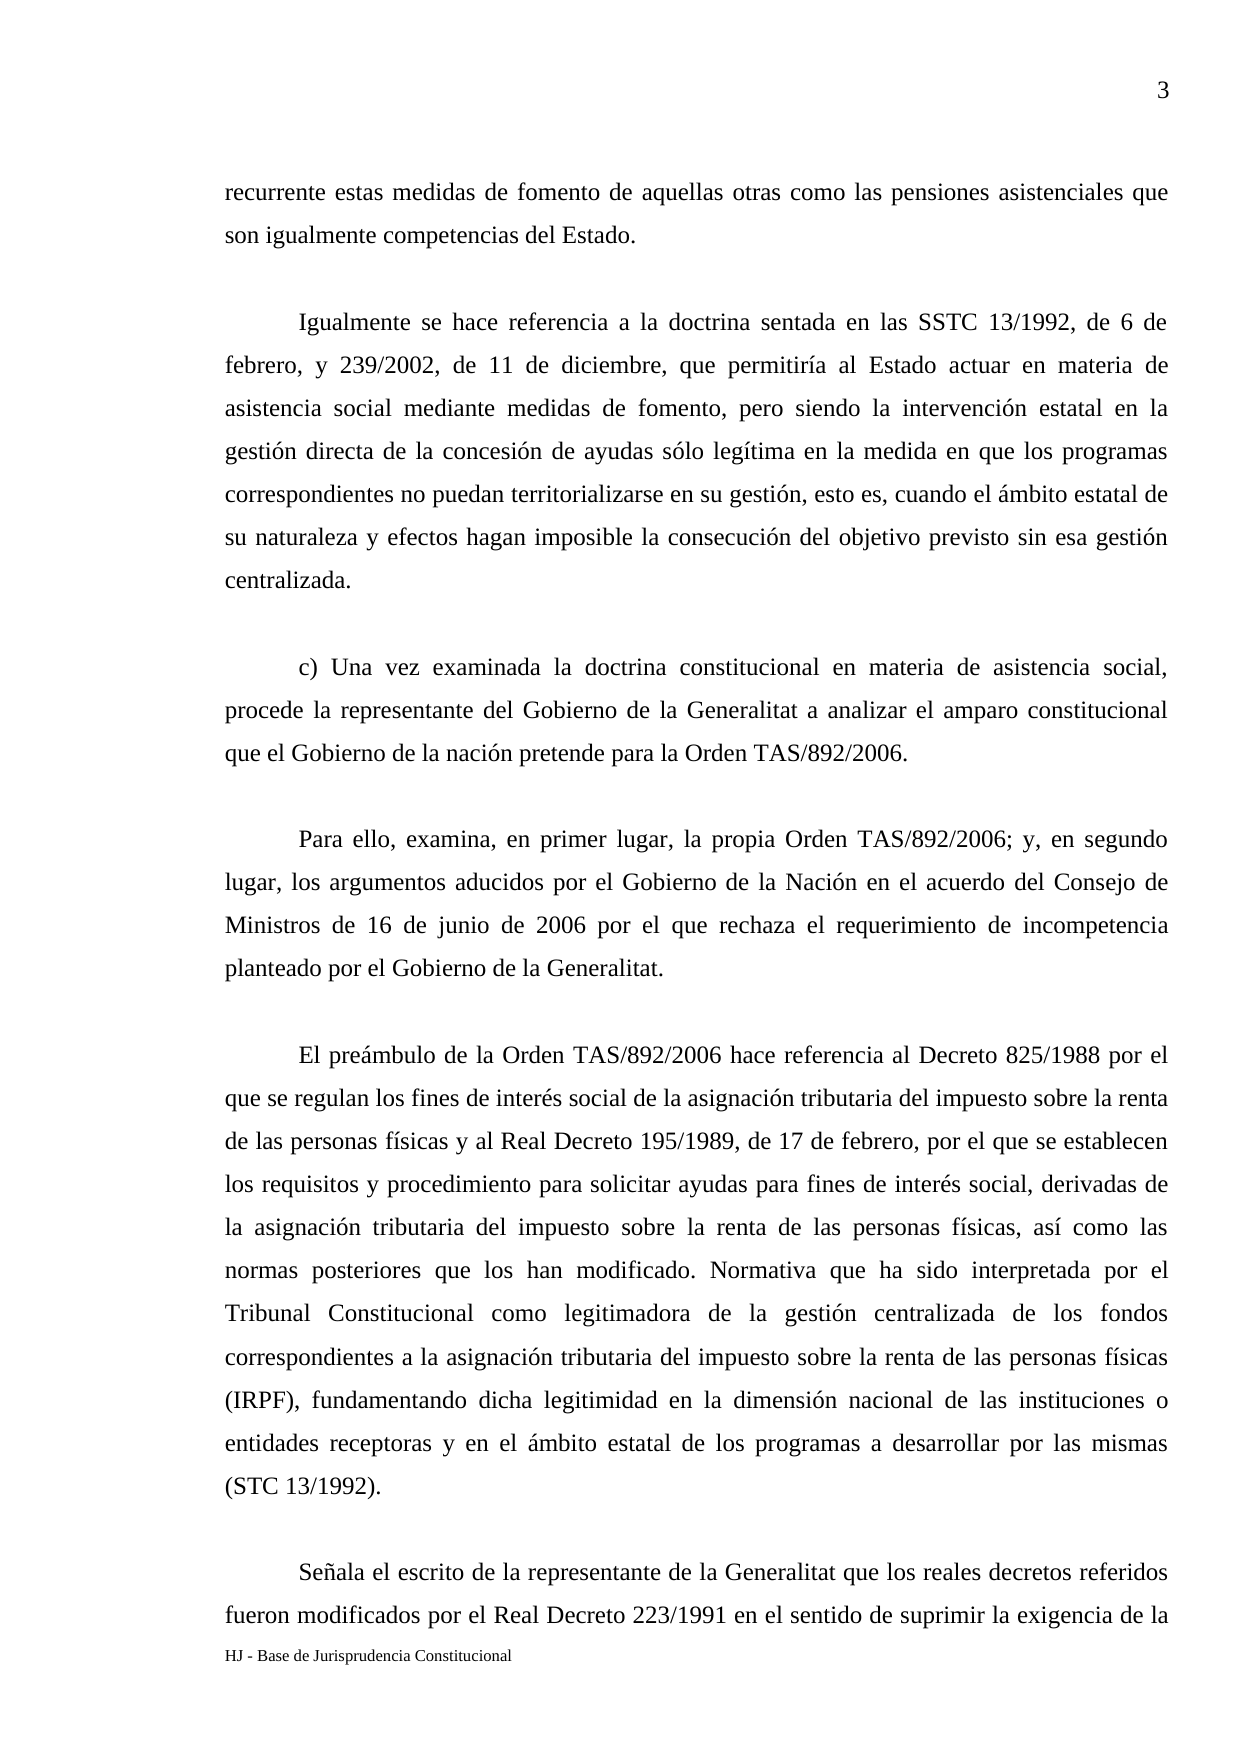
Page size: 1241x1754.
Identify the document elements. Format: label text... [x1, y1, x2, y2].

text Igualmente se hace referencia a la doctrina sentada en las SSTC 13/1992, de 6 de febrero, y 239/2002, de 11 de diciembre, que permitiría al Estado actuar en materia de asistencia social mediante medidas de fomento, pero siendo la intervención estatal en la gestión directa de la concesión de ayudas sólo legítima en la medida en que los programas correspondientes no puedan territorializarse en su gestión, esto es, cuando el ámbito estatal de su naturaleza y efectos hagan imposible la consecución del objetivo previsto sin esa gestión centralizada. [224, 307, 1169, 594]
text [224, 177, 1169, 249]
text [224, 1557, 1169, 1629]
text El preámbulo de la Orden TAS/892/2006 hace referencia al Decreto 825/1988 por el que se regulan los fines de interés social de la asignación tributaria del impuesto sobre la renta de las personas físicas y al Real Decreto 195/1989, de 17 de febrero, por el que se establecen los requisitos y procedimiento para solicitar ayudas para fines de interés social, derivadas de la asignación tributaria del impuesto sobre la renta de las personas físicas, así como las normas posteriores que los han modificado. Normativa que ha sido interpretada por el Tribunal Constitucional como legitimadora de la gestión centralizada de los fondos correspondientes a la asignación tributaria del impuesto sobre la renta de las personas físicas (IRPF), fundamentando dicha legitimidad en la dimensión nacional de las instituciones o entidades receptoras y en el ámbito estatal de los programas a desarrollar por las mismas (STC 13/1992). [224, 1040, 1169, 1500]
text c) Una vez examinada la doctrina constitucional en materia de asistencia social, procede la representante del Gobierno de la Generalitat a analizar el amparo constitucional que el Gobierno de la nación pretende para la Orden TAS/892/2006. [224, 652, 1169, 767]
text Para ello, examina, en primer lugar, la propia Orden TAS/892/2006; y, en segundo lugar, los argumentos aducidos por el Gobierno de la Nación en el acuerdo del Consejo de Ministros de 16 de junio de 2006 por el que rechaza el requerimiento de incompetencia planteado por el Gobierno de la Generalitat. [224, 824, 1169, 982]
